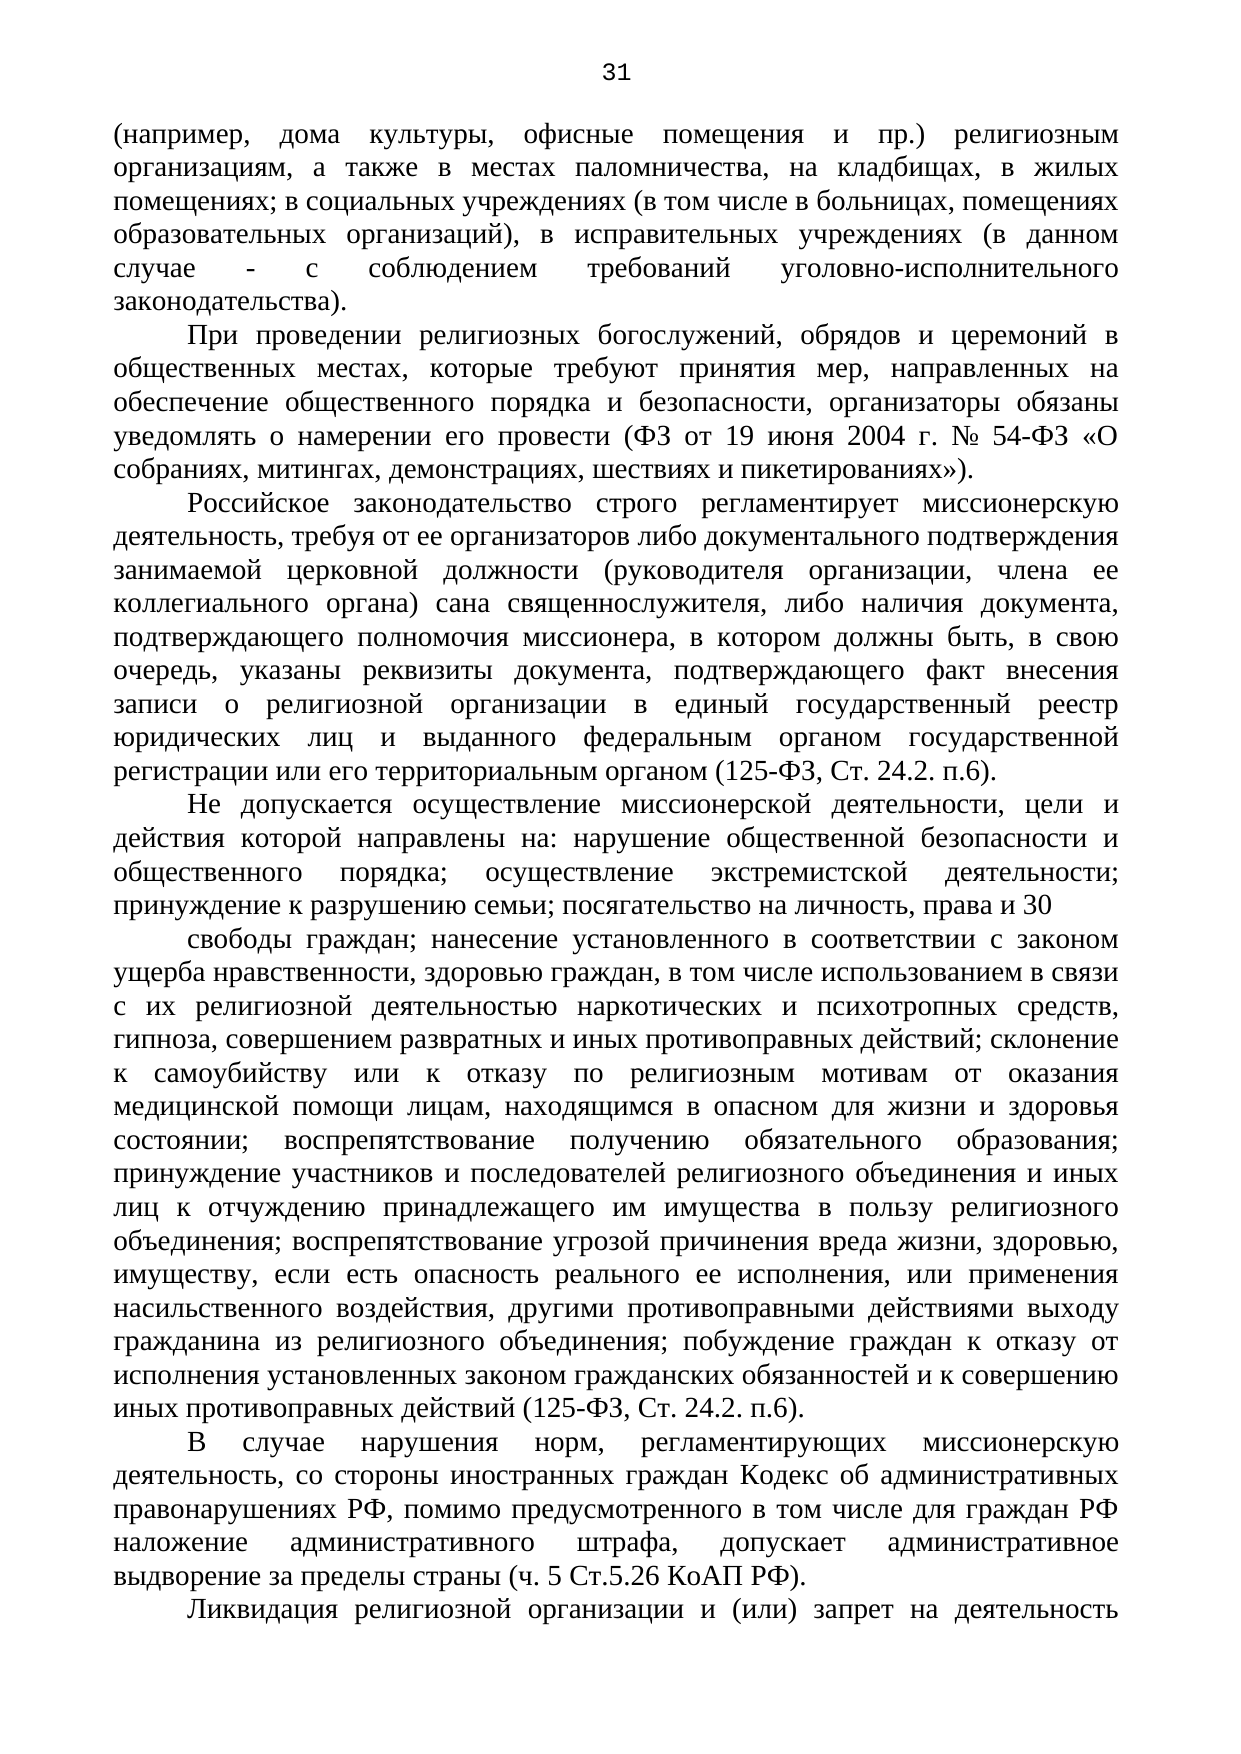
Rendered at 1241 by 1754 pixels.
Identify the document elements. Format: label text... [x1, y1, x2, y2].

text При проведении религиозных богослужений, обрядов и церемоний в общественных местах, которые требуют принятия мер, направленных на обеспечение общественного порядка и безопасности, организаторы обязаны уведомлять о намерении его провести (ФЗ от 19 июня 2004 г. № 54-ФЗ «О собраниях, митингах, демонстрациях, шествиях и пикетированиях»). [113, 317, 1120, 485]
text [113, 116, 1120, 317]
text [113, 1592, 1120, 1625]
text свободы граждан; нанесение установленного в соответствии с законом ущерба нравственности, здоровью граждан, в том числе использованием в связи с их религиозной деятельностью наркотических и психотропных средств, гипноза, совершением развратных и иных противоправных действий; склонение к самоубийству или к отказу по религиозным мотивам от оказания медицинской помощи лицам, находящимся в опасном для жизни и здоровья состоянии; воспрепятствование получению обязательного образования; принуждение участников и последователей религиозного объединения и иных лиц к отчуждению принадлежащего им имущества в пользу религиозного объединения; воспрепятствование угрозой причинения вреда жизни, здоровью, имуществу, если есть опасность реального ее исполнения, или применения насильственного воздействия, другими противоправными действиями выходу гражданина из религиозного объединения; побуждение граждан к отказу от исполнения установленных законом гражданских обязанностей и к совершению иных противоправных действий (125-ФЗ, Ст. 24.2. п.6). [113, 921, 1120, 1424]
text Не допускается осуществление миссионерской деятельности, цели и действия которой направлены на: нарушение общественной безопасности и общественного порядка; осуществление экстремистской деятельности; принуждение к разрушению семьи; посягательство на личность, права и 30 [113, 787, 1120, 921]
text Российское законодательство строго регламентирует миссионерскую деятельность, требуя от ее организаторов либо документального подтверждения занимаемой церковной должности (руководителя организации, члена ее коллегиального органа) сана священнослужителя, либо наличия документа, подтверждающего полномочия миссионера, в котором должны быть, в свою очередь, указаны реквизиты документа, подтверждающего факт внесения записи о религиозной организации в единый государственный реестр юридических лиц и выданного федеральным органом государственной регистрации или его территориальным органом (125-ФЗ, Ст. 24.2. п.6). [113, 485, 1120, 787]
text В случае нарушения норм, регламентирующих миссионерскую деятельность, со стороны иностранных граждан Кодекс об административных правонарушениях РФ, помимо предусмотренного в том числе для граждан РФ наложение административного штрафа, допускает административное выдворение за пределы страны (ч. 5 Ст.5.26 КоАП РФ). [113, 1424, 1120, 1592]
